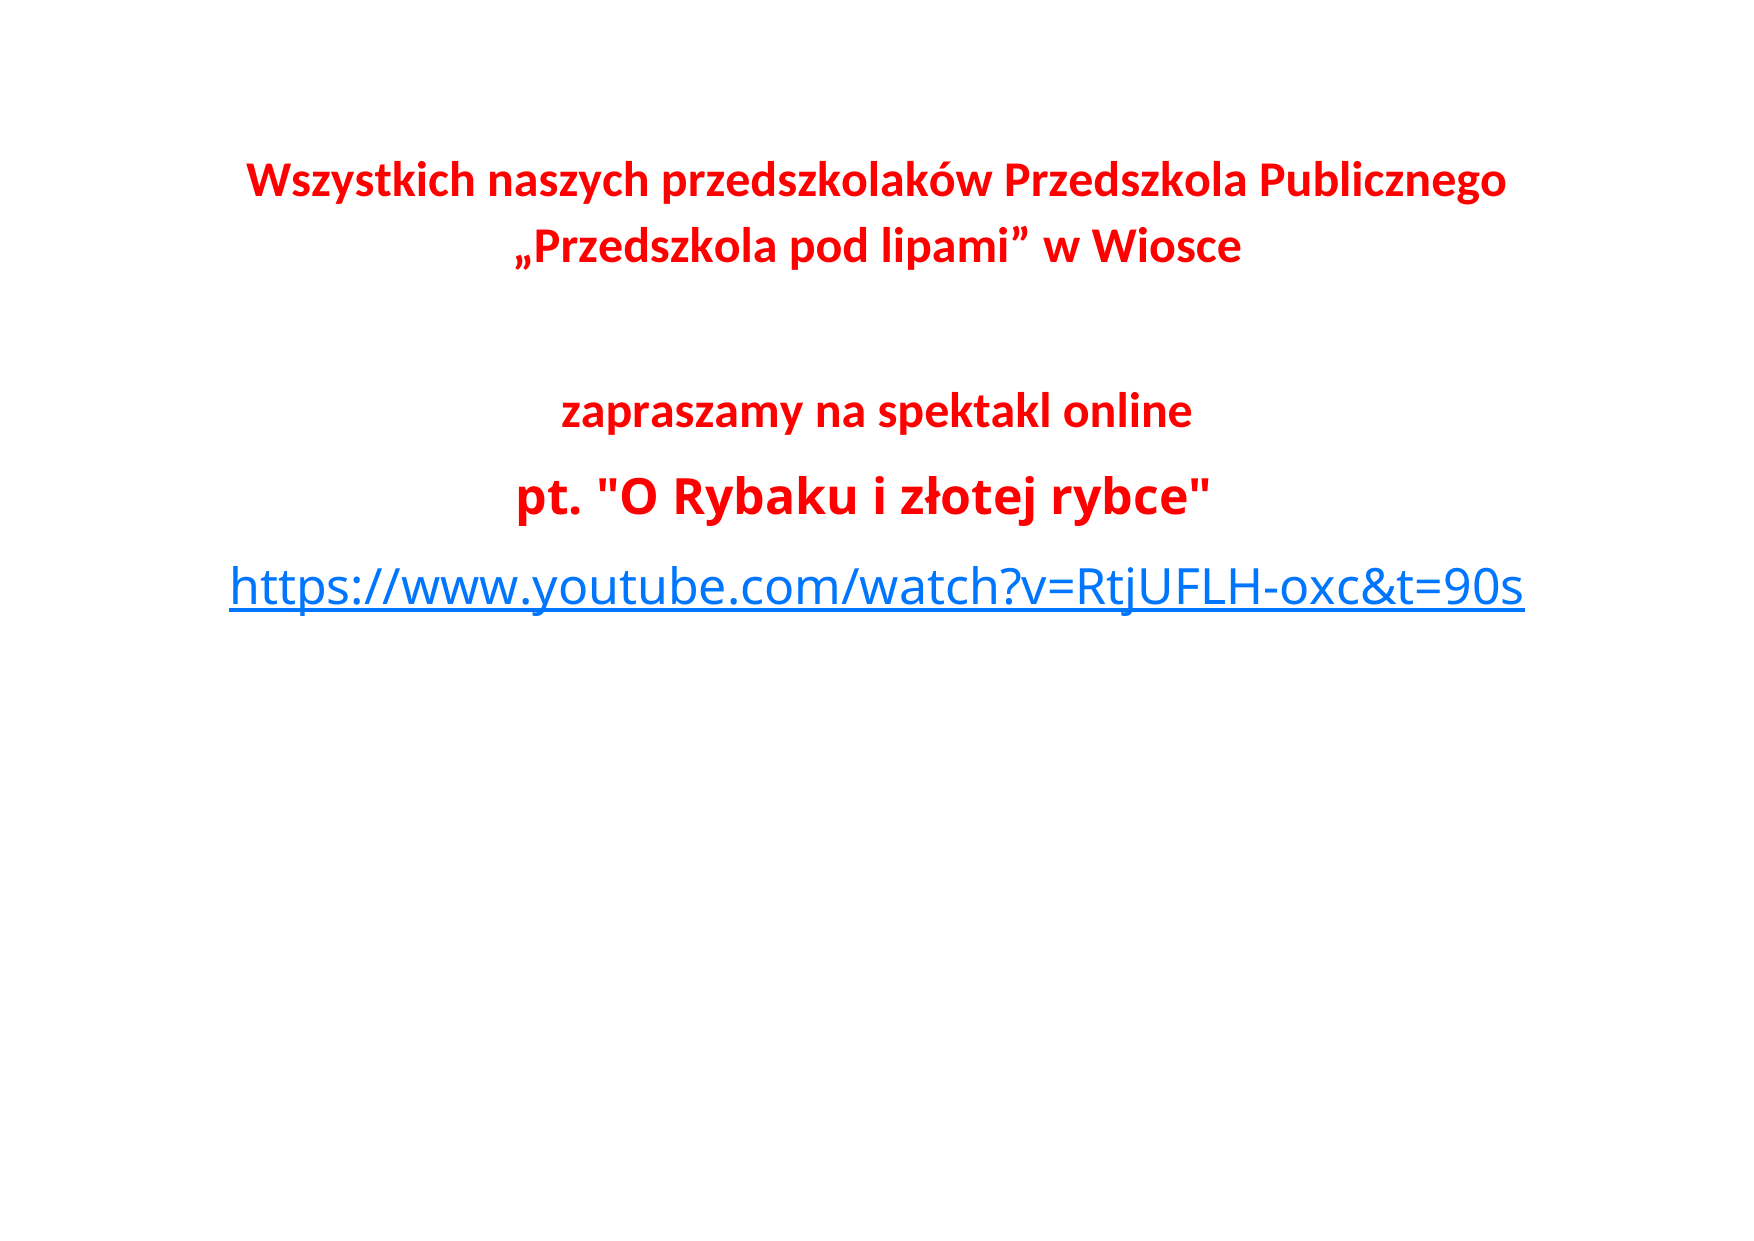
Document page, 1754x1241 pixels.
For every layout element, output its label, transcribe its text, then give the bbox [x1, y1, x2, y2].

text pt. "O Rybaku i złotej rybce" [148, 461, 1606, 529]
text https://www.youtube.com/watch?v=RtjUFLH-oxc&t=90s [148, 551, 1606, 619]
text Wszystkich naszych przedszkolaków Przedszkola Publicznego „Przedszkola pod lipami” w Wiosce [148, 148, 1606, 274]
text zapraszamy na spektakl online [148, 378, 1606, 439]
